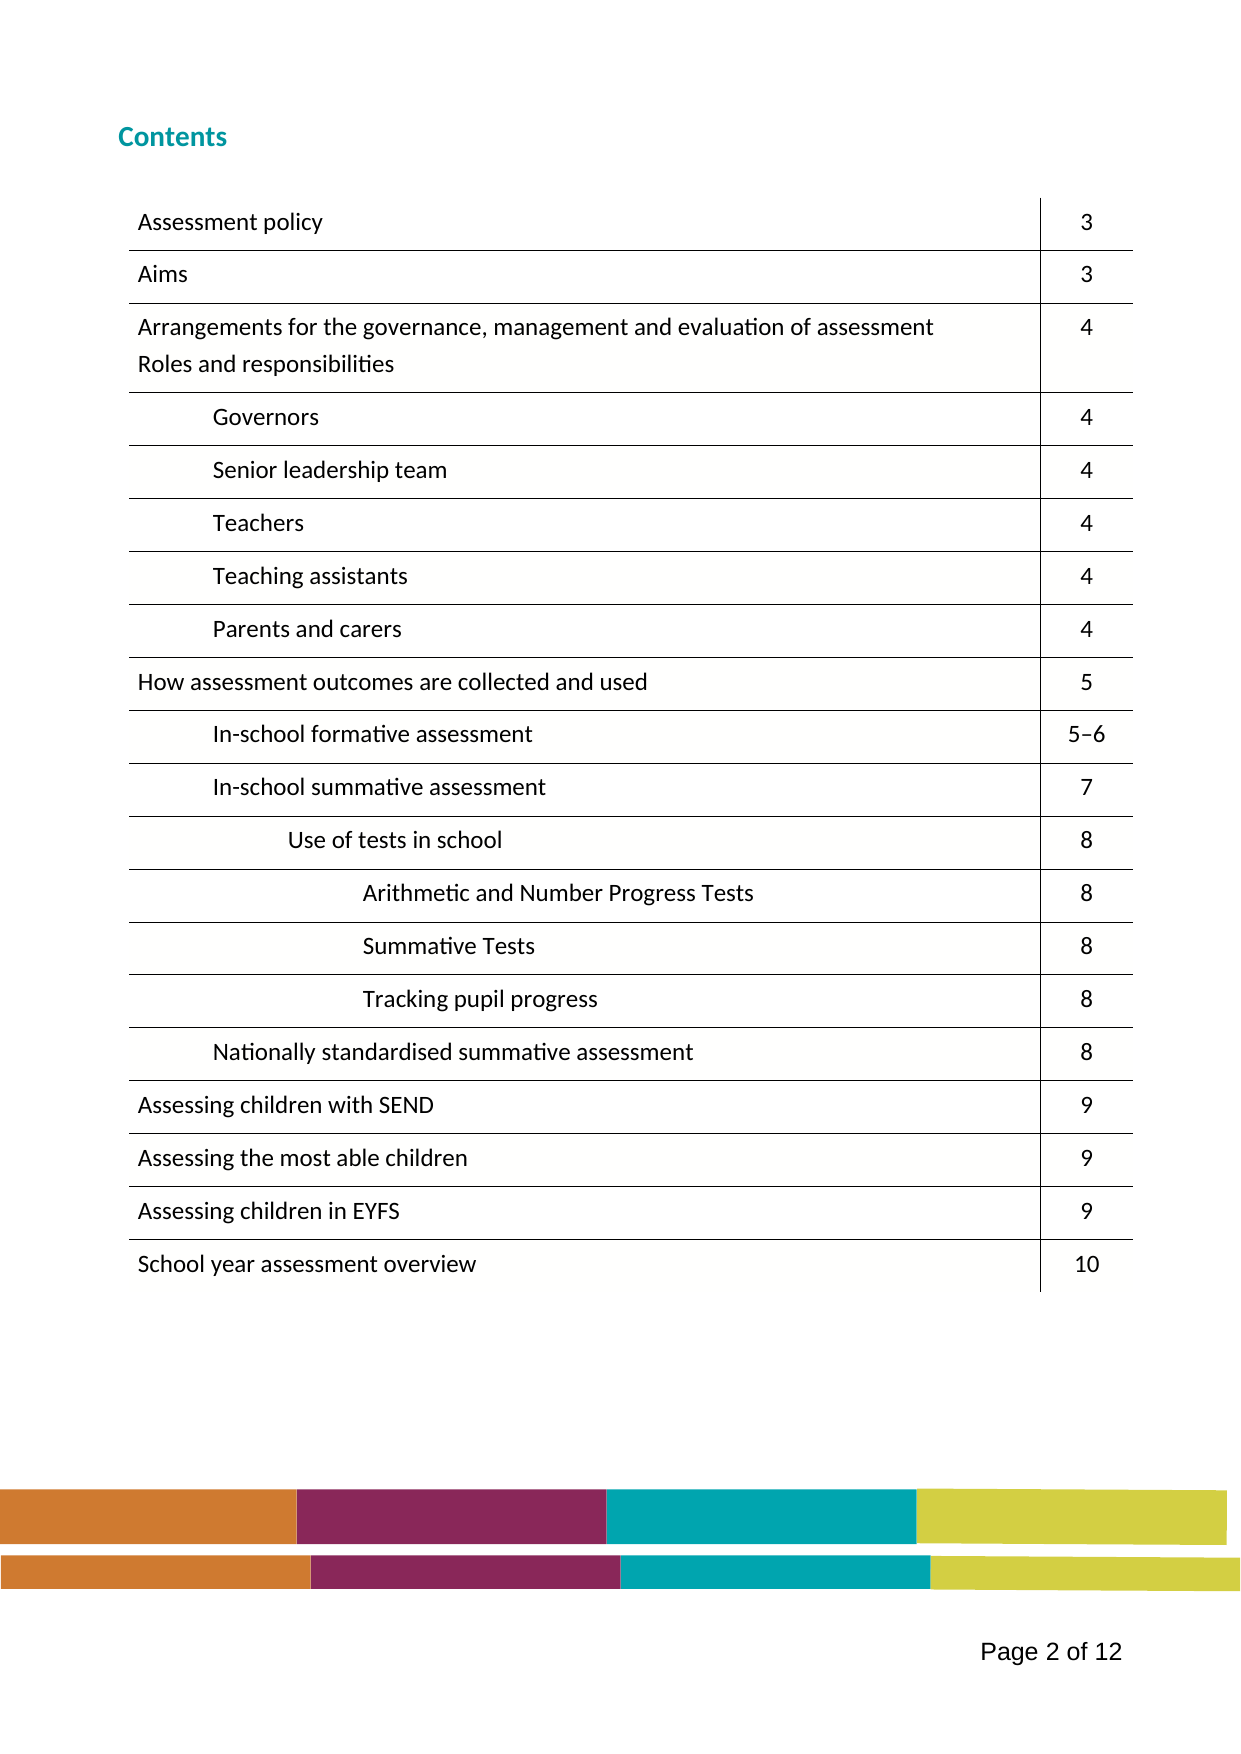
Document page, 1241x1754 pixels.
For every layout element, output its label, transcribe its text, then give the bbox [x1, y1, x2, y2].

table_header Assessment policy [129, 198, 1040, 250]
table_cell Tracking pupil progress [129, 975, 1040, 1027]
table_cell Summative Tests [129, 923, 1040, 974]
table_cell 3 [1041, 251, 1133, 303]
table_cell 4 [1041, 605, 1133, 657]
table_cell Use of tests in school [129, 817, 1040, 868]
table_cell 5–6 [1041, 711, 1133, 763]
table_cell 9 [1041, 1081, 1133, 1133]
table_cell 8 [1041, 975, 1133, 1027]
table_cell Aims [129, 251, 1040, 303]
table_cell 5 [1041, 658, 1133, 710]
table_header 3 [1041, 198, 1133, 250]
table_cell 9 [1041, 1134, 1133, 1186]
table_cell Teachers [129, 499, 1040, 551]
table_cell Assessing children in EYFS [129, 1187, 1040, 1239]
table_cell Parents and carers [129, 605, 1040, 657]
table_cell Teaching assistants [129, 552, 1040, 604]
table_cell 4 [1041, 499, 1133, 551]
table_cell 10 [1041, 1240, 1133, 1292]
table_cell 9 [1041, 1187, 1133, 1239]
table_cell 4 [1041, 552, 1133, 604]
table_cell 4 [1041, 393, 1133, 445]
table_cell Senior leadership team [129, 446, 1040, 498]
table_cell Arithmetic and Number Progress Tests [129, 870, 1040, 921]
table_cell Nationally standardised summative assessment [129, 1028, 1040, 1080]
table_cell 7 [1041, 764, 1133, 816]
table_cell School year assessment overview [129, 1240, 1040, 1292]
table_cell 4 [1041, 446, 1133, 498]
table_cell 8 [1041, 1028, 1133, 1080]
table_cell 4 [1041, 304, 1133, 392]
table_cell 8 [1041, 870, 1133, 921]
table_cell How assessment outcomes are collected and used [129, 658, 1040, 710]
table_cell Assessing children with SEND [129, 1081, 1040, 1133]
table_cell Governors [129, 393, 1040, 445]
table_cell 8 [1041, 817, 1133, 868]
table_cell In-school summative assessment [129, 764, 1040, 816]
table_cell 8 [1041, 923, 1133, 974]
text Contents [118, 118, 1122, 154]
table_cell In-school formative assessment [129, 711, 1040, 763]
table_cell Arrangements for the governance, management and evaluation of assessment Roles and responsibilities [129, 304, 1040, 392]
table_cell Assessing the most able children [129, 1134, 1040, 1186]
